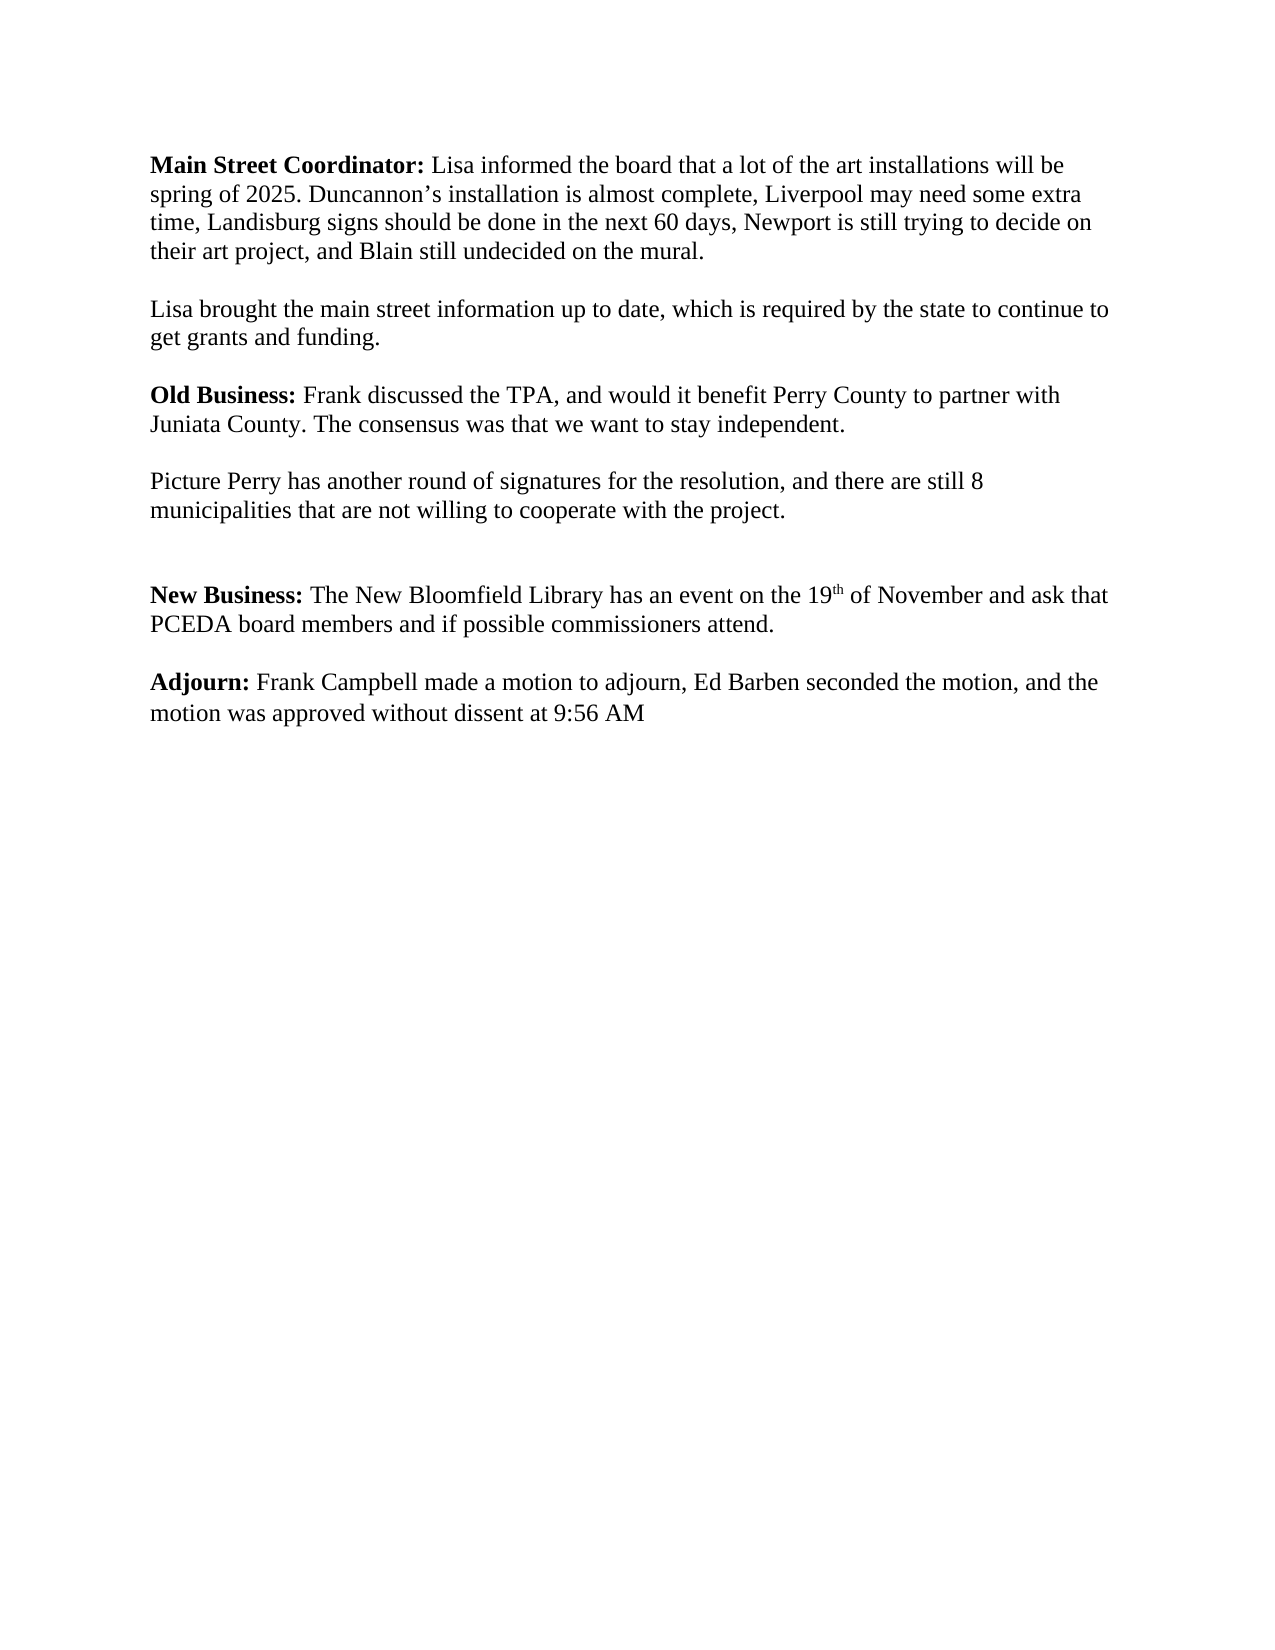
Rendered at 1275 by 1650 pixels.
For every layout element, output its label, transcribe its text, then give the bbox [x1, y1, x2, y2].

text Old Business: Frank discussed the TPA, and would it benefit Perry County to partner with Juniata County. The consensus was that we want to stay independent. [150, 380, 1125, 437]
text Picture Perry has another round of signatures for the resolution, and there are still 8 municipalities that are not willing to cooperate with the project. [150, 466, 1125, 524]
text New Business: The New Bloomfield Library has an event on the 19th of November and ask that PCEDA board members and if possible commissioners attend. [150, 581, 1125, 638]
text Adjourn: Frank Campbell made a motion to adjourn, Ed Barben seconded the motion, and the motion was approved without dissent at 9:56 AM [150, 667, 1125, 727]
text Main Street Coordinator: Lisa informed the board that a lot of the art installations will be spring of 2025. Duncannon’s installation is almost complete, Liverpool may need some extra time, Landisburg signs should be done in the next 60 days, Newport is still trying to decide on their art project, and Blain still undecided on the mural. [150, 150, 1125, 265]
text Lisa brought the main street information up to date, which is required by the state to continue to get grants and funding. [150, 294, 1125, 351]
